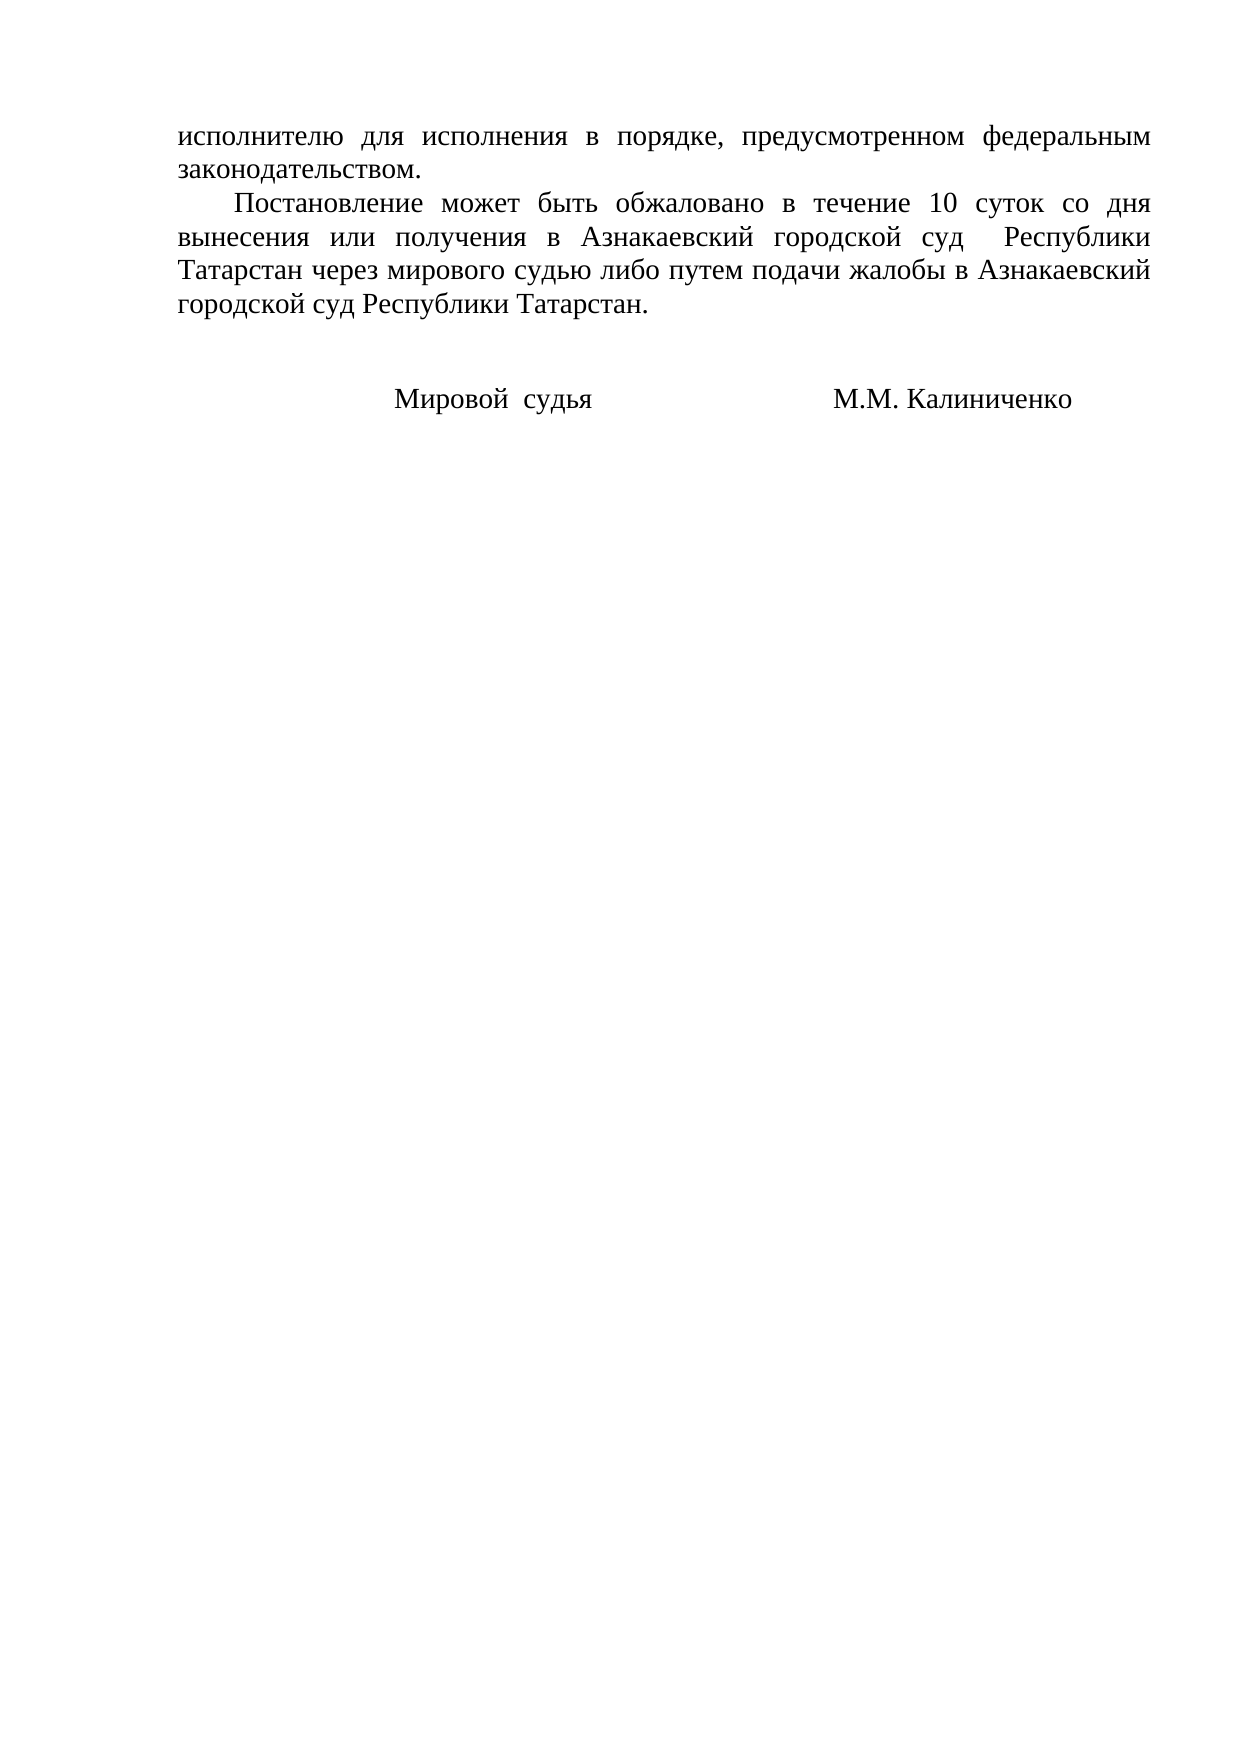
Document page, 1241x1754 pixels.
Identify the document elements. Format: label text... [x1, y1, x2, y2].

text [177, 118, 1152, 185]
text Постановление может быть обжаловано в течение 10 суток со дня вынесения или получения в Азнакаевский городской суд Республики Татарстан через мирового судью либо путем подачи жалобы в Азнакаевский городской суд Республики Татарстан. [177, 185, 1152, 319]
text Мировой судья М.М. Калиниченко [177, 381, 1152, 414]
